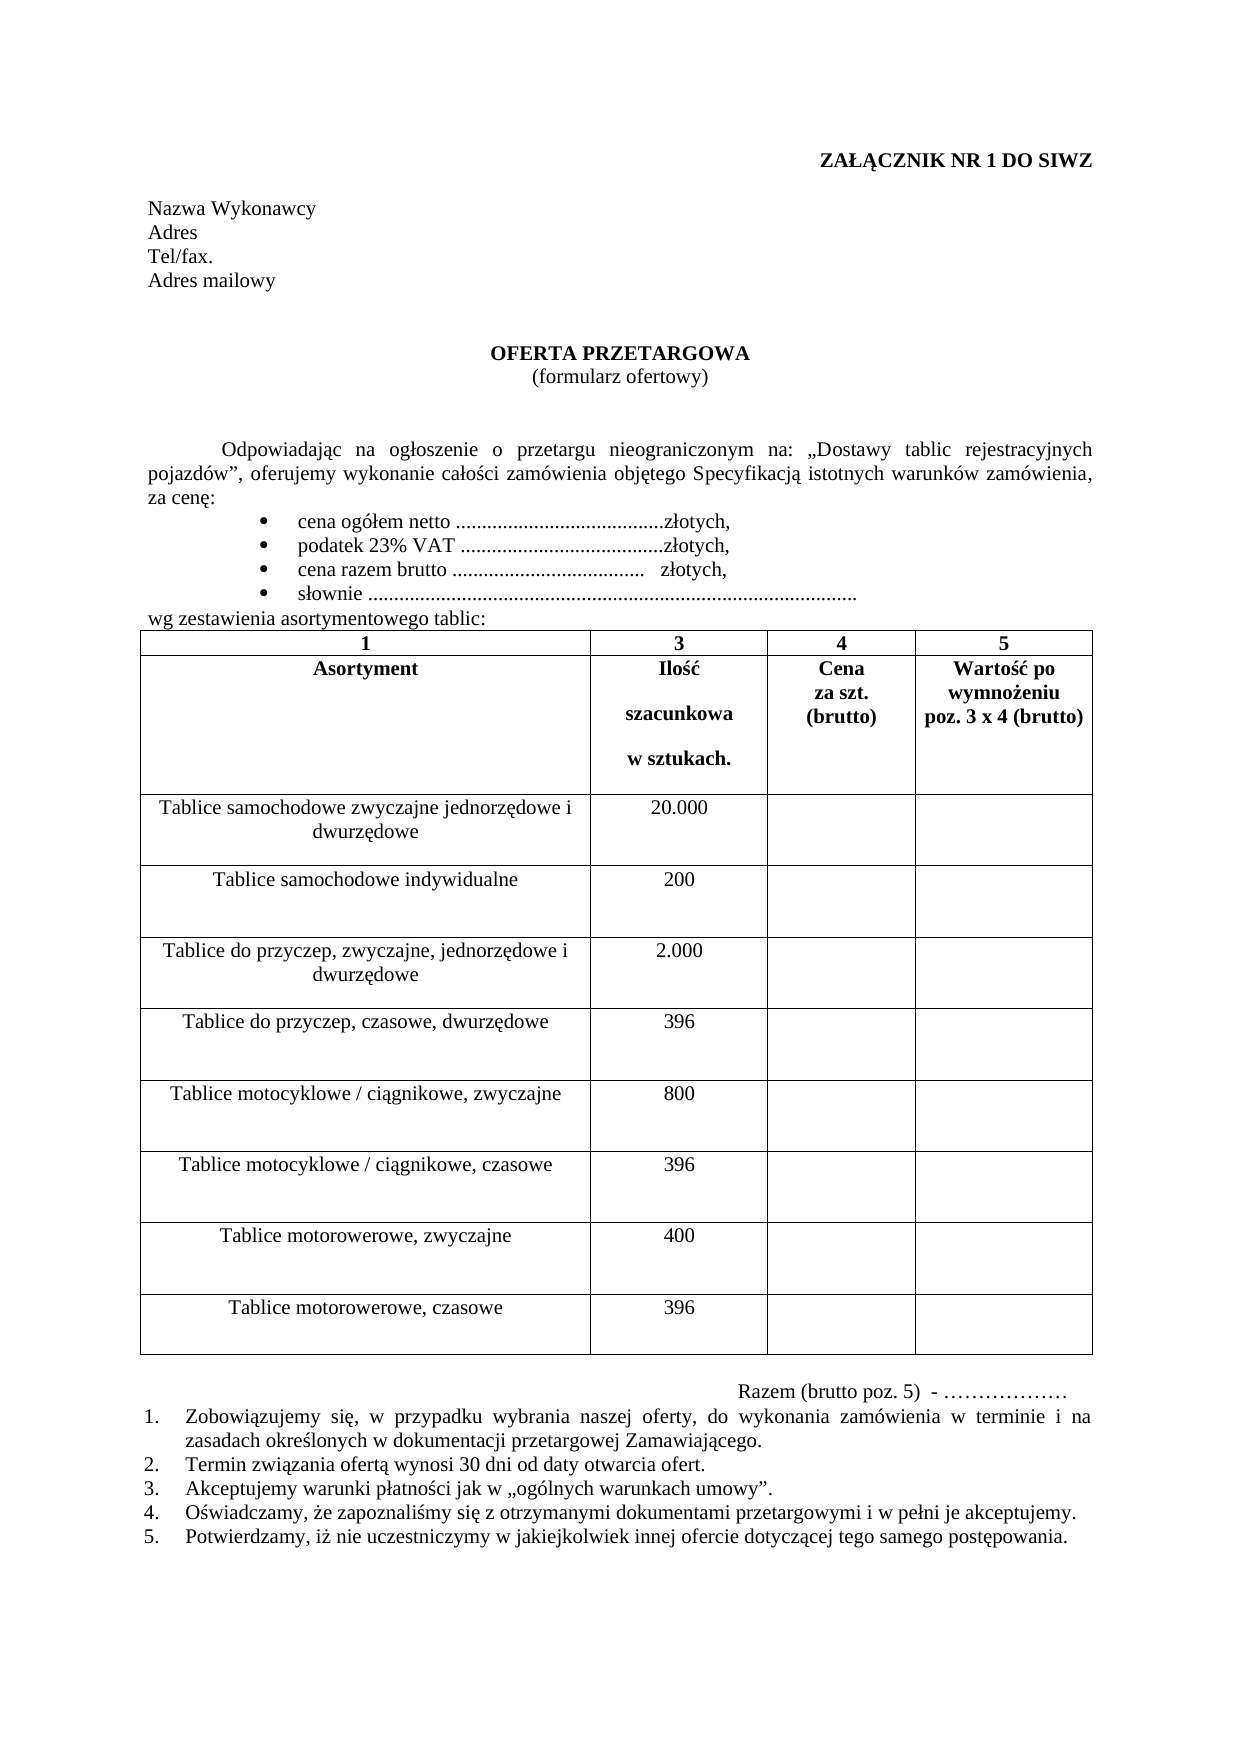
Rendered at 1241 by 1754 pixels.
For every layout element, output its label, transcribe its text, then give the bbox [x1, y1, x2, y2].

list Oświadczamy, że zapoznaliśmy się z otrzymanymi dokumentami przetargowymi i w pełni je akceptujemy. [144, 1500, 1093, 1524]
table_cell [916, 1295, 1092, 1354]
table_cell Tablice do przyczep, czasowe, dwurzędowe [141, 1009, 590, 1079]
list Termin związania ofertą wynosi 30 dni od daty otwarcia ofert. [144, 1452, 1093, 1476]
text wg zestawienia asortymentowego tablic: [148, 605, 1093, 629]
text ZAŁĄCZNIK NR 1 DO SIWZ [148, 148, 1093, 172]
table_cell 200 [591, 866, 767, 937]
list słownie .............................................................................................. [260, 581, 1093, 605]
table_cell [916, 866, 1092, 937]
table_cell [768, 795, 915, 865]
table_cell Tablice motocyklowe / ciągnikowe, czasowe [141, 1152, 590, 1222]
table_cell [768, 1223, 915, 1293]
table_cell 20.000 [591, 795, 767, 865]
text Adres mailowy [148, 268, 1093, 292]
list Akceptujemy warunki płatności jak w „ogólnych warunkach umowy”. [144, 1476, 1093, 1500]
table_cell 2.000 [591, 938, 767, 1008]
text Tel/fax. [148, 244, 1093, 268]
table_cell [768, 1081, 915, 1151]
table_cell Asortyment [141, 656, 590, 794]
list podatek 23% VAT .......................................złotych, [260, 533, 1093, 557]
table_cell [768, 938, 915, 1008]
text Razem (brutto poz. 5) - ……………… [664, 1379, 1093, 1403]
table_cell Tablice motocyklowe / ciągnikowe, zwyczajne [141, 1081, 590, 1151]
list Zobowiązujemy się, w przypadku wybrania naszej oferty, do wykonania zamówienia w terminie i na zasadach określonych w dokumentacji przetargowej Zamawiającego. [144, 1403, 1093, 1452]
table_header 5 [916, 631, 1092, 654]
table_cell Ilość szacunkowa w sztukach. [591, 656, 767, 794]
text OFERTA PRZETARGOWA [148, 340, 1093, 364]
table_cell [916, 938, 1092, 1008]
table_cell [916, 1081, 1092, 1151]
table_cell Tablice motorowerowe, zwyczajne [141, 1223, 590, 1293]
list cena ogółem netto ........................................złotych, [260, 509, 1093, 533]
table_cell [768, 1295, 915, 1354]
table_cell 800 [591, 1081, 767, 1151]
text Nazwa Wykonawcy [148, 196, 1093, 220]
table_cell Tablice motorowerowe, czasowe [141, 1295, 590, 1354]
table_cell 396 [591, 1009, 767, 1079]
text Adres [148, 220, 1093, 244]
table_cell [768, 866, 915, 937]
table_header 4 [768, 631, 915, 654]
table_cell Tablice samochodowe indywidualne [141, 866, 590, 937]
table_cell Tablice do przyczep, zwyczajne, jednorzędowe i dwurzędowe [141, 938, 590, 1008]
table_cell Wartość po wymnożeniu poz. 3 x 4 (brutto) [916, 656, 1092, 794]
table_cell [916, 1009, 1092, 1079]
table_cell Tablice samochodowe zwyczajne jednorzędowe i dwurzędowe [141, 795, 590, 865]
list Potwierdzamy, iż nie uczestniczymy w jakiejkolwiek innej ofercie dotyczącej tego samego postępowania. [144, 1524, 1093, 1548]
table_cell 396 [591, 1152, 767, 1222]
table_cell [768, 1152, 915, 1222]
table_header 1 [141, 631, 590, 654]
table_cell Cena za szt. (brutto) [768, 656, 915, 794]
table_cell 400 [591, 1223, 767, 1293]
list cena razem brutto ..................................... złotych, [260, 557, 1093, 581]
table_cell [768, 1009, 915, 1079]
table_header 3 [591, 631, 767, 654]
table_cell [916, 795, 1092, 865]
text (formularz ofertowy) [148, 364, 1093, 388]
text Odpowiadając na ogłoszenie o przetargu nieograniczonym na: „Dostawy tablic rejestracyjnych pojazdów”, oferujemy wykonanie całości zamówienia objętego Specyfikacją istotnych warunków zamówienia, za cenę: [148, 437, 1093, 509]
table_cell [916, 1223, 1092, 1293]
table_cell 396 [591, 1295, 767, 1354]
table_cell [916, 1152, 1092, 1222]
